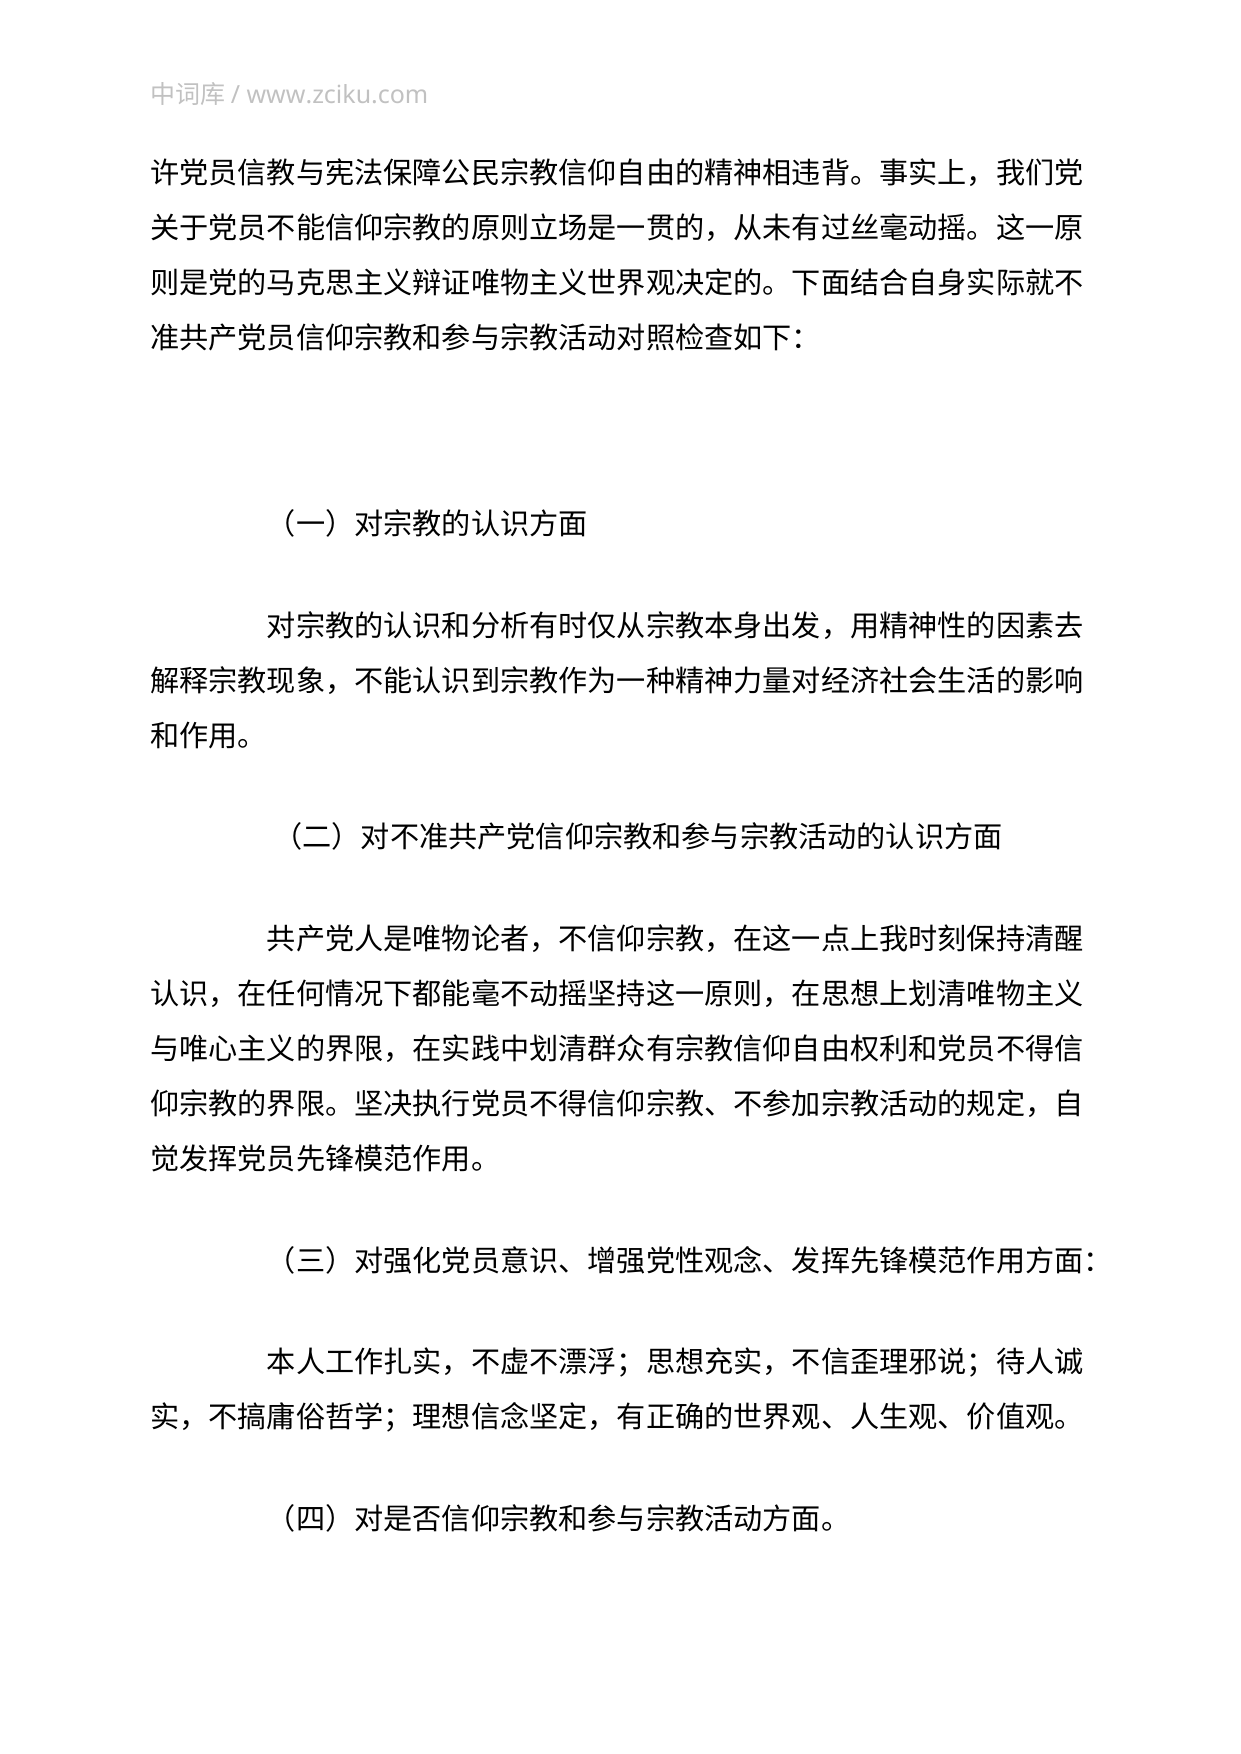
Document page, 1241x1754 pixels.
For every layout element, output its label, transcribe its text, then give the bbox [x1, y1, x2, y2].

text （四）对是否信仰宗教和参与宗教活动方面。 [150, 1496, 1090, 1538]
text 本人工作扎实，不虚不漂浮；思想充实，不信歪理邪说；待人诚实，不搞庸俗哲学；理想信念坚定，有正确的世界观、人生观、价值观。 [150, 1339, 1090, 1436]
text （一）对宗教的认识方面 [150, 501, 1090, 543]
text （二）对不准共产党信仰宗教和参与宗教活动的认识方面 [150, 814, 1090, 856]
text 共产党人是唯物论者，不信仰宗教，在这一点上我时刻保持清醒认识，在任何情况下都能毫不动摇坚持这一原则，在思想上划清唯物主义与唯心主义的界限，在实践中划清群众有宗教信仰自由权利和党员不得信仰宗教的界限。坚决执行党员不得信仰宗教、不参加宗教活动的规定，自觉发挥党员先锋模范作用。 [150, 916, 1090, 1178]
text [150, 150, 1090, 357]
text 对宗教的认识和分析有时仅从宗教本身出发，用精神性的因素去解释宗教现象，不能认识到宗教作为一种精神力量对经济社会生活的影响和作用。 [150, 602, 1090, 754]
text （三）对强化党员意识、增强党性观念、发挥先锋模范作用方面： [150, 1237, 1090, 1279]
